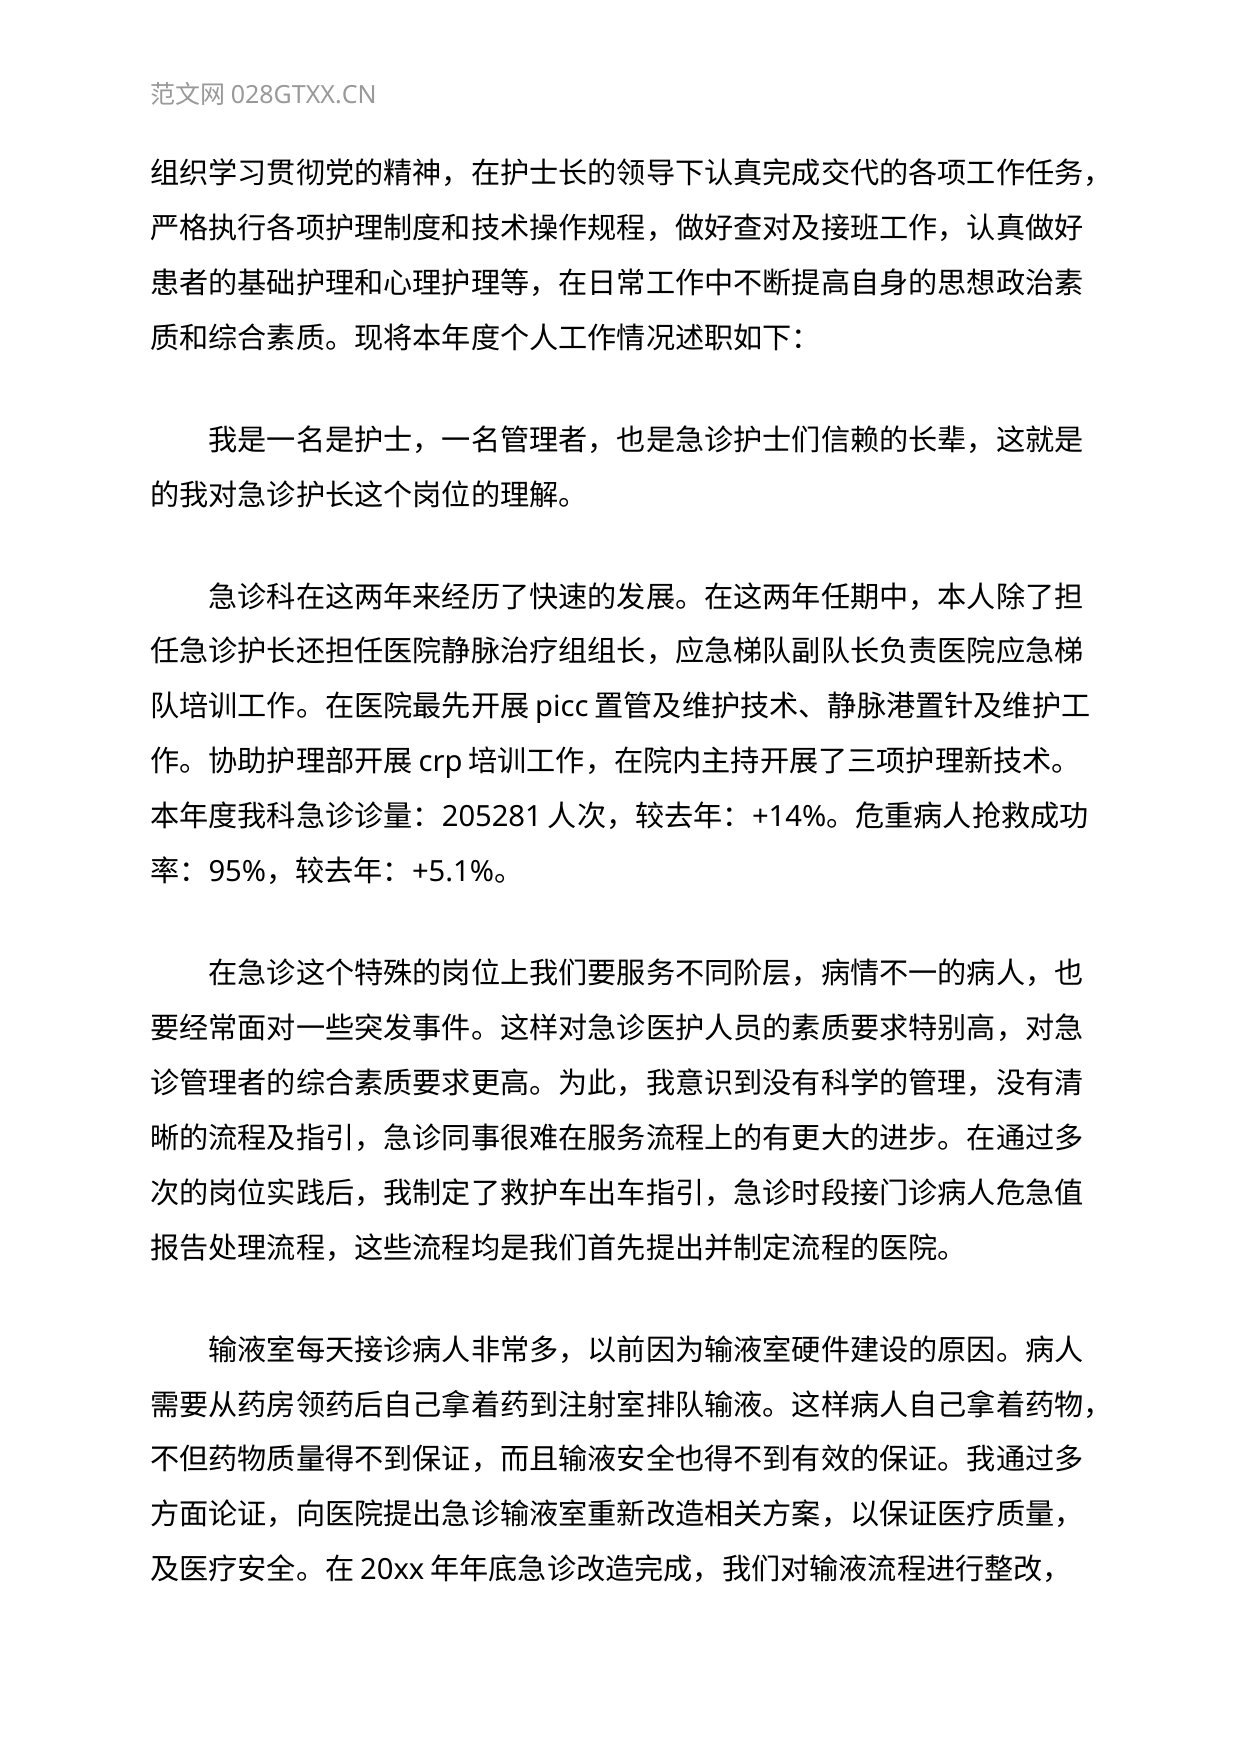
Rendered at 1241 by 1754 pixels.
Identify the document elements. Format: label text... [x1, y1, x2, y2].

text 在急诊这个特殊的岗位上我们要服务不同阶层，病情不一的病人，也要经常面对一些突发事件。这样对急诊医护人员的素质要求特别高，对急诊管理者的综合素质要求更高。为此，我意识到没有科学的管理，没有清晰的流程及指引，急诊同事很难在服务流程上的有更大的进步。在通过多次的岗位实践后，我制定了救护车出车指引，急诊时段接门诊病人危急值报告处理流程，这些流程均是我们首先提出并制定流程的医院。 [150, 950, 1090, 1267]
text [150, 1326, 1090, 1588]
text 急诊科在这两年来经历了快速的发展。在这两年任期中，本人除了担任急诊护长还担任医院静脉治疗组组长，应急梯队副队长负责医院应急梯队培训工作。在医院最先开展picc置管及维护技术、静脉港置针及维护工作。协助护理部开展crp培训工作，在院内主持开展了三项护理新技术。本年度我科急诊诊量：205281人次，较去年：+14%。危重病人抢救成功率：95%，较去年：+5.1%。 [150, 573, 1090, 890]
text 我是一名是护士，一名管理者，也是急诊护士们信赖的长辈，这就是的我对急诊护长这个岗位的理解。 [150, 416, 1090, 514]
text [150, 150, 1090, 357]
